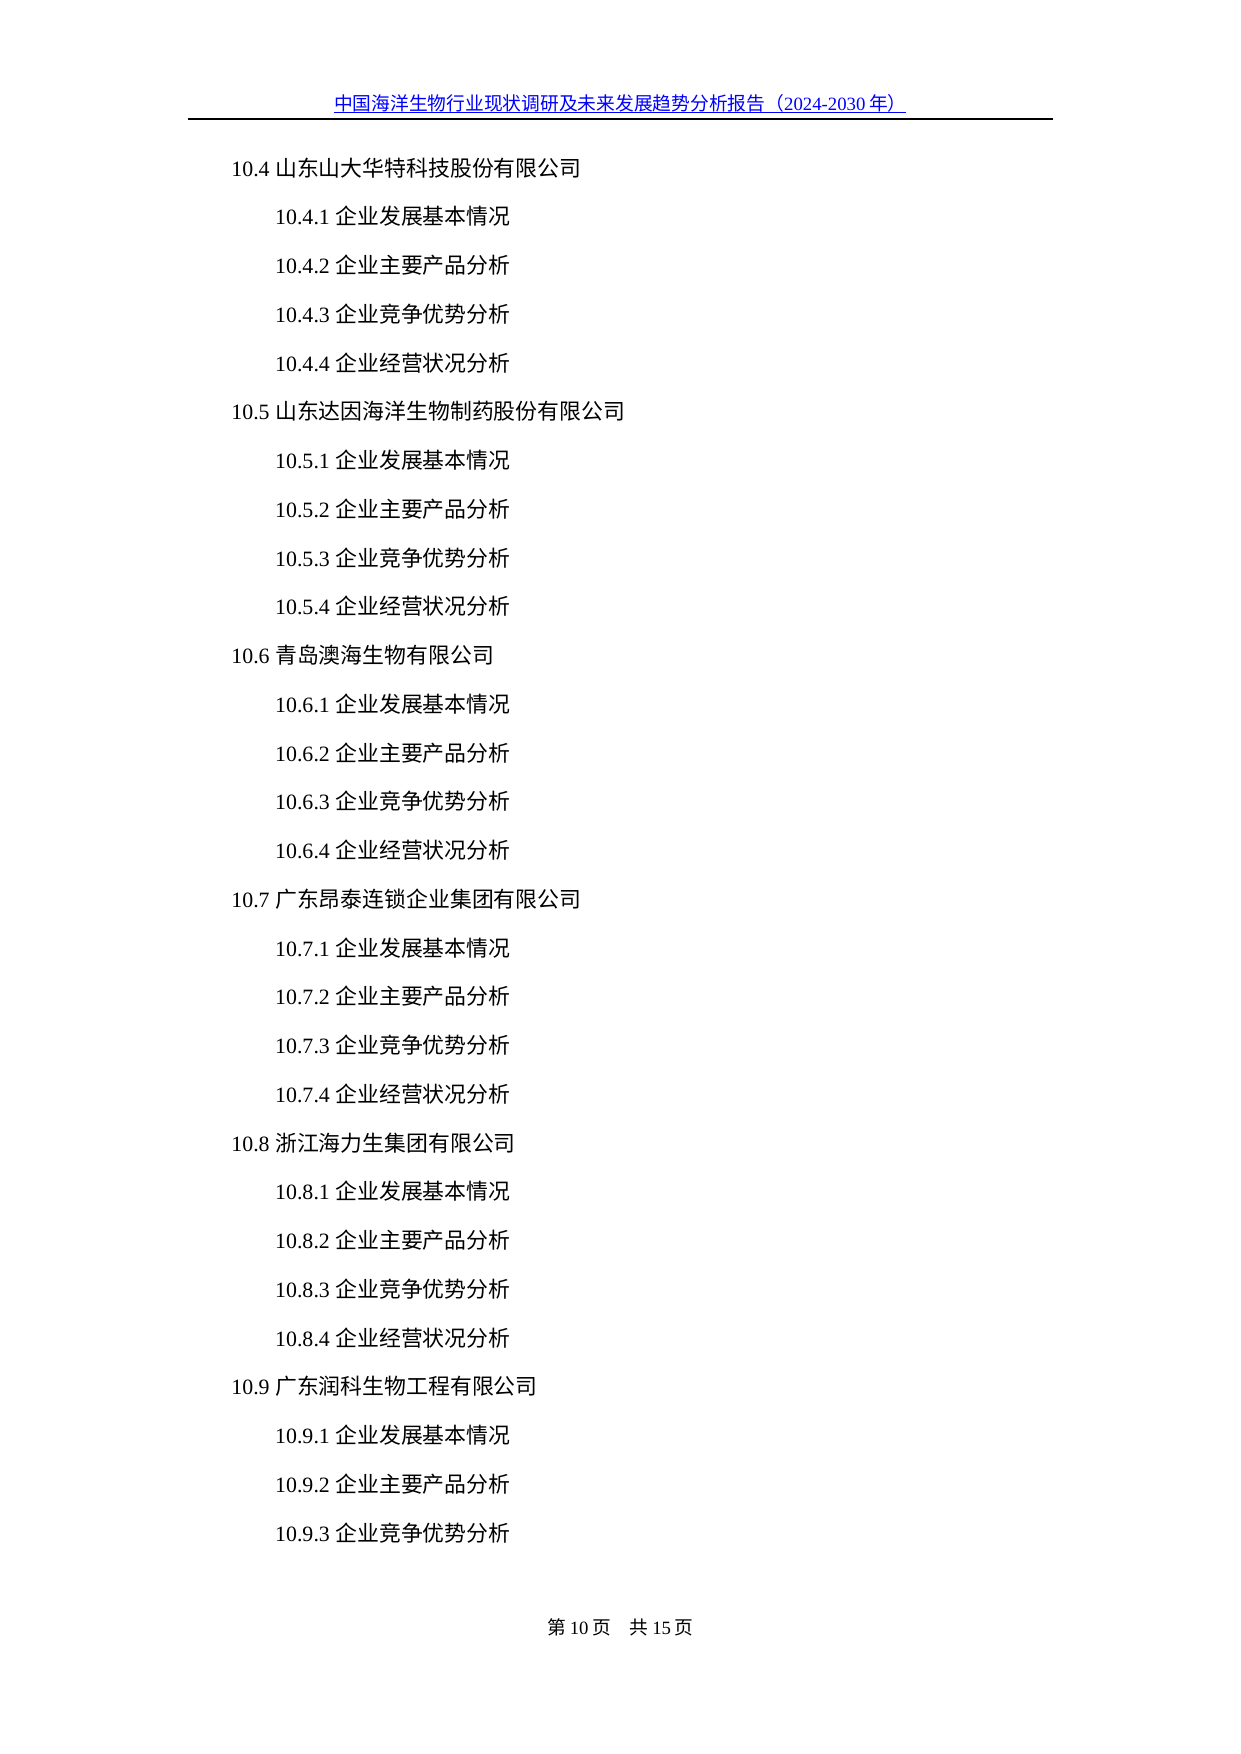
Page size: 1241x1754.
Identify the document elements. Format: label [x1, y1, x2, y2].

text [187, 150, 1053, 1548]
